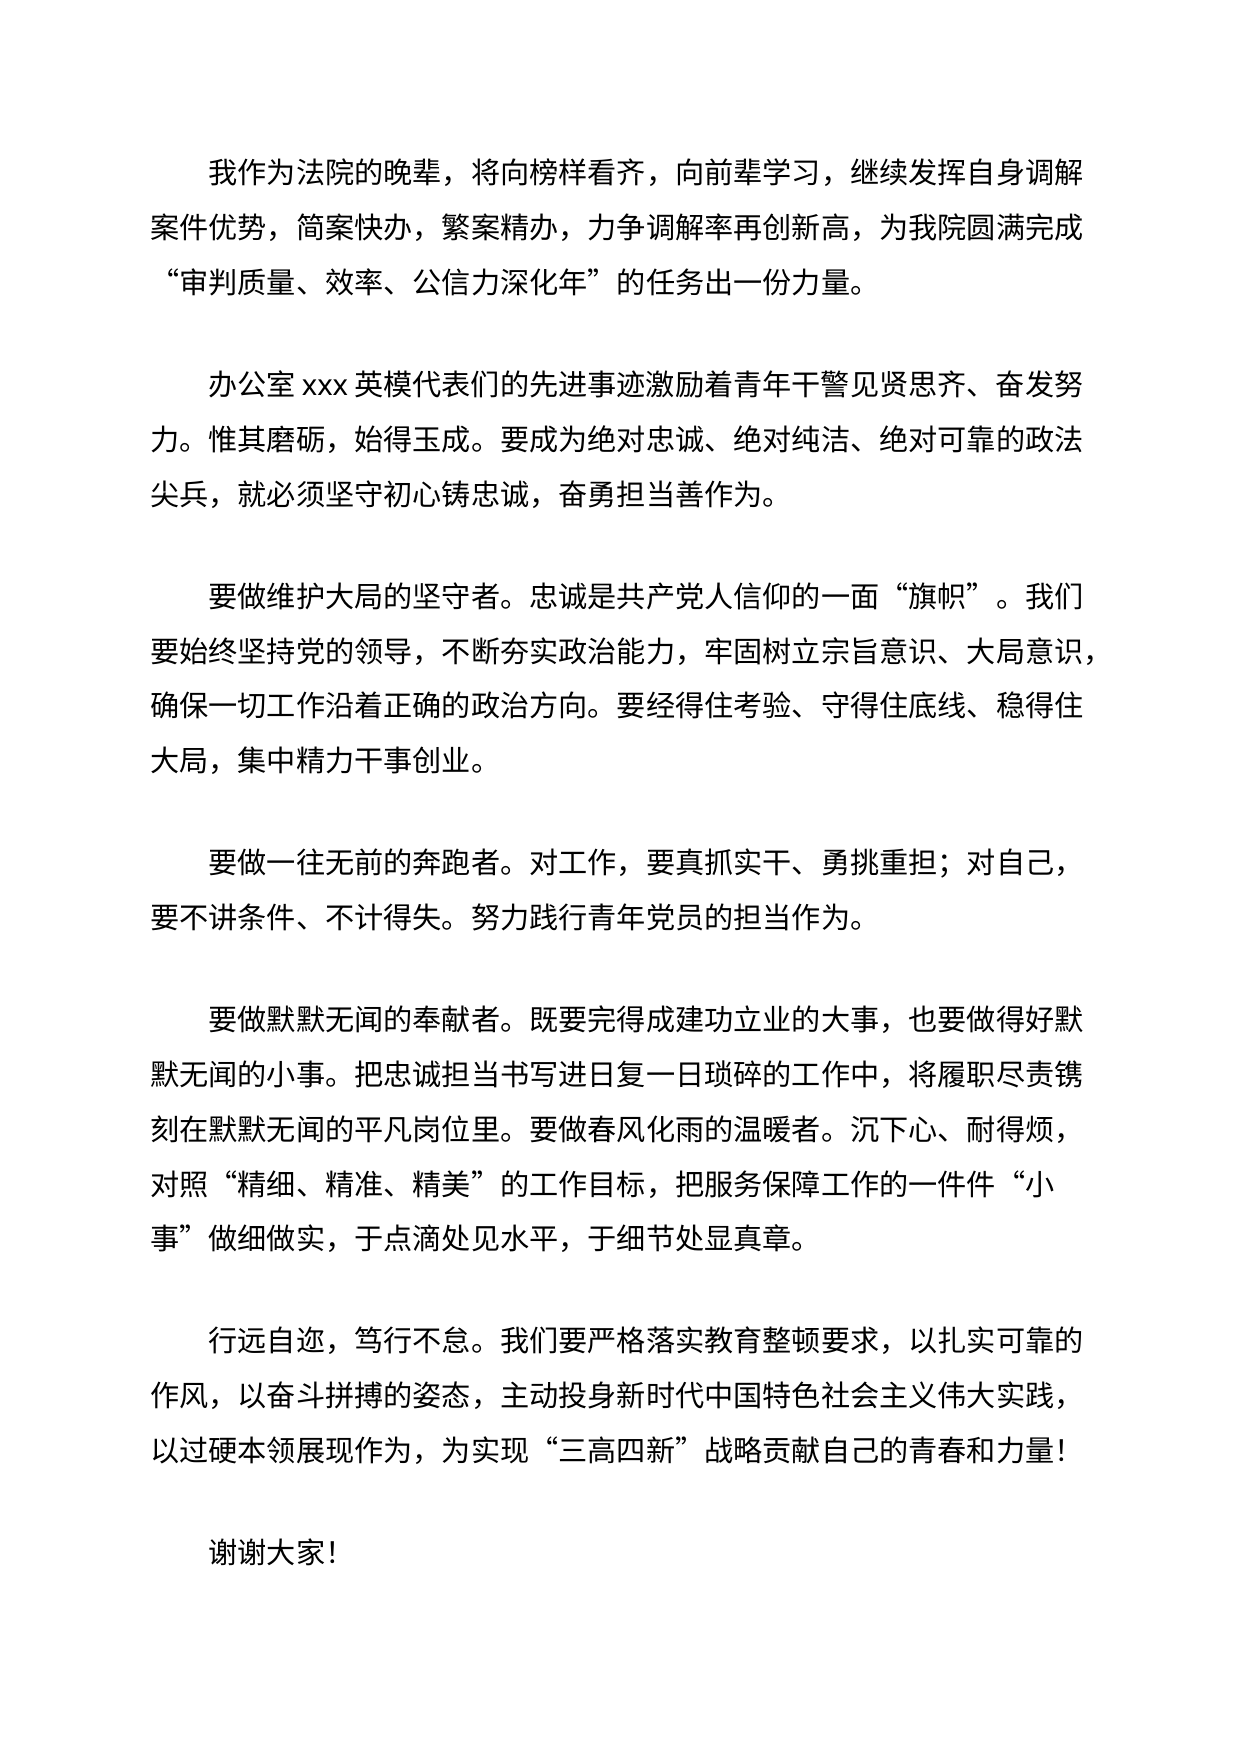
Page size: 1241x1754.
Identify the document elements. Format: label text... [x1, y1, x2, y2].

text 要做维护大局的坚守者。忠诚是共产党人信仰的一面“旗帜”。我们要始终坚持党的领导，不断夯实政治能力，牢固树立宗旨意识、大局意识，确保一切工作沿着正确的政治方向。要经得住考验、守得住底线、稳得住大局，集中精力干事创业。 [150, 573, 1090, 780]
text 要做一往无前的奔跑者。对工作，要真抓实干、勇挑重担；对自己，要不讲条件、不计得失。努力践行青年党员的担当作为。 [150, 840, 1090, 937]
text 谢谢大家！ [150, 1529, 1090, 1572]
text 办公室xxx英模代表们的先进事迹激励着青年干警见贤思齐、奋发努力。惟其磨砺，始得玉成。要成为绝对忠诚、绝对纯洁、绝对可靠的政法尖兵，就必须坚守初心铸忠诚，奋勇担当善作为。 [150, 362, 1090, 514]
text 我作为法院的晚辈，将向榜样看齐，向前辈学习，继续发挥自身调解案件优势，简案快办，繁案精办，力争调解率再创新高，为我院圆满完成“审判质量、效率、公信力深化年”的任务出一份力量。 [150, 150, 1090, 302]
text 行远自迩，笃行不怠。我们要严格落实教育整顿要求，以扎实可靠的作风，以奋斗拼搏的姿态，主动投身新时代中国特色社会主义伟大实践，以过硬本领展现作为，为实现“三高四新”战略贡献自己的青春和力量！ [150, 1318, 1090, 1470]
text 要做默默无闻的奉献者。既要完得成建功立业的大事，也要做得好默默无闻的小事。把忠诚担当书写进日复一日琐碎的工作中，将履职尽责镌刻在默默无闻的平凡岗位里。要做春风化雨的温暖者。沉下心、耐得烦，对照“精细、精准、精美”的工作目标，把服务保障工作的一件件“小事”做细做实，于点滴处见水平，于细节处显真章。 [150, 996, 1090, 1258]
